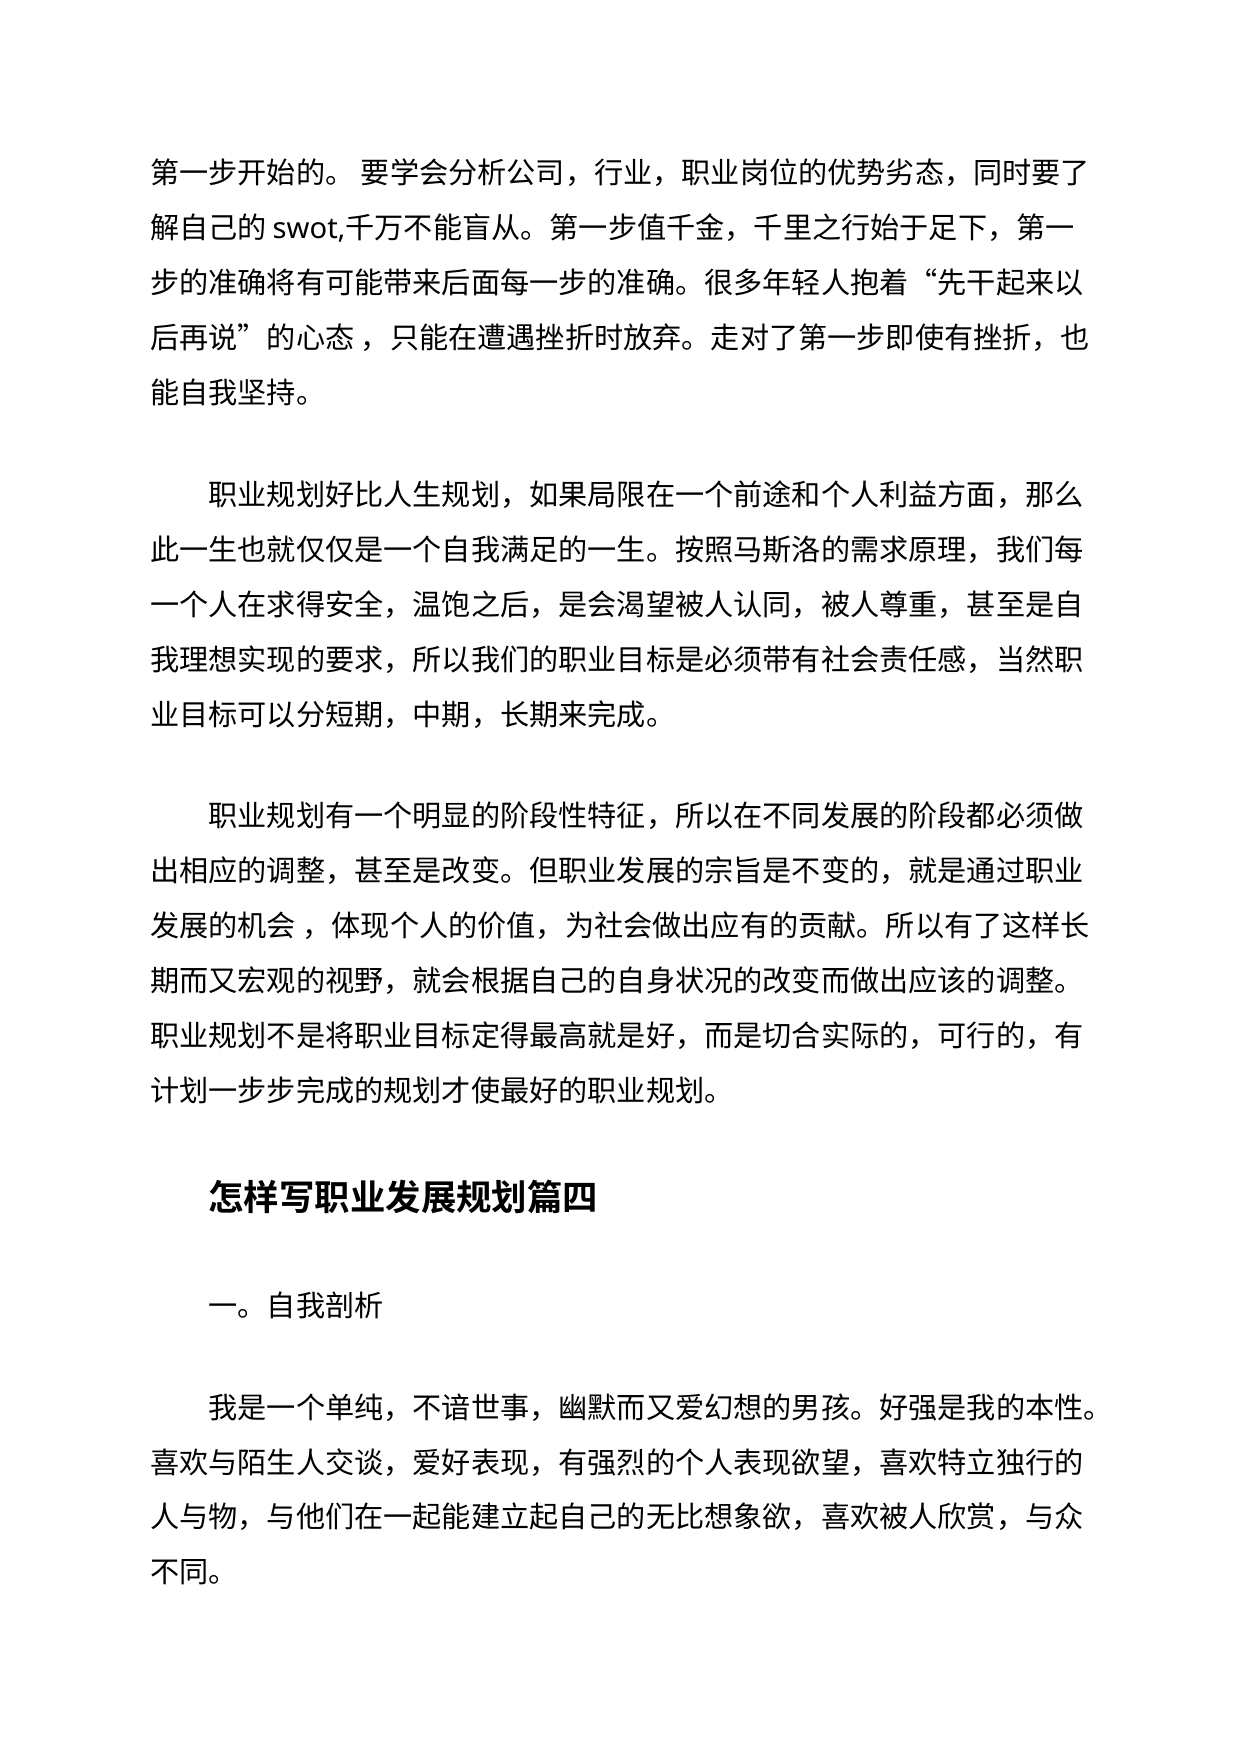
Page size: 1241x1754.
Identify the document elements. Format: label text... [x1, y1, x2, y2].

text 职业规划有一个明显的阶段性特征，所以在不同发展的阶段都必须做出相应的调整，甚至是改变。但职业发展的宗旨是不变的，就是通过职业发展的机会 ，体现个人的价值，为社会做出应有的贡献。所以有了这样长期而又宏观的视野，就会根据自己的自身状况的改变而做出应该的调整。职业规划不是将职业目标定得最高就是好，而是切合实际的，可行的，有计划一步步完成的规划才使最好的职业规划。 [150, 793, 1090, 1109]
text 怎样写职业发展规划篇四 [150, 1169, 1090, 1220]
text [150, 150, 1090, 412]
text 一。自我剖析 [150, 1282, 1090, 1325]
text 职业规划好比人生规划，如果局限在一个前途和个人利益方面，那么此一生也就仅仅是一个自我满足的一生。按照马斯洛的需求原理，我们每一个人在求得安全，温饱之后，是会渴望被人认同，被人尊重，甚至是自我理想实现的要求，所以我们的职业目标是必须带有社会责任感，当然职业目标可以分短期，中期，长期来完成。 [150, 471, 1090, 733]
text 我是一个单纯，不谙世事，幽默而又爱幻想的男孩。好强是我的本性。喜欢与陌生人交谈，爱好表现，有强烈的个人表现欲望，喜欢特立独行的人与物，与他们在一起能建立起自己的无比想象欲，喜欢被人欣赏，与众不同。 [150, 1384, 1090, 1591]
